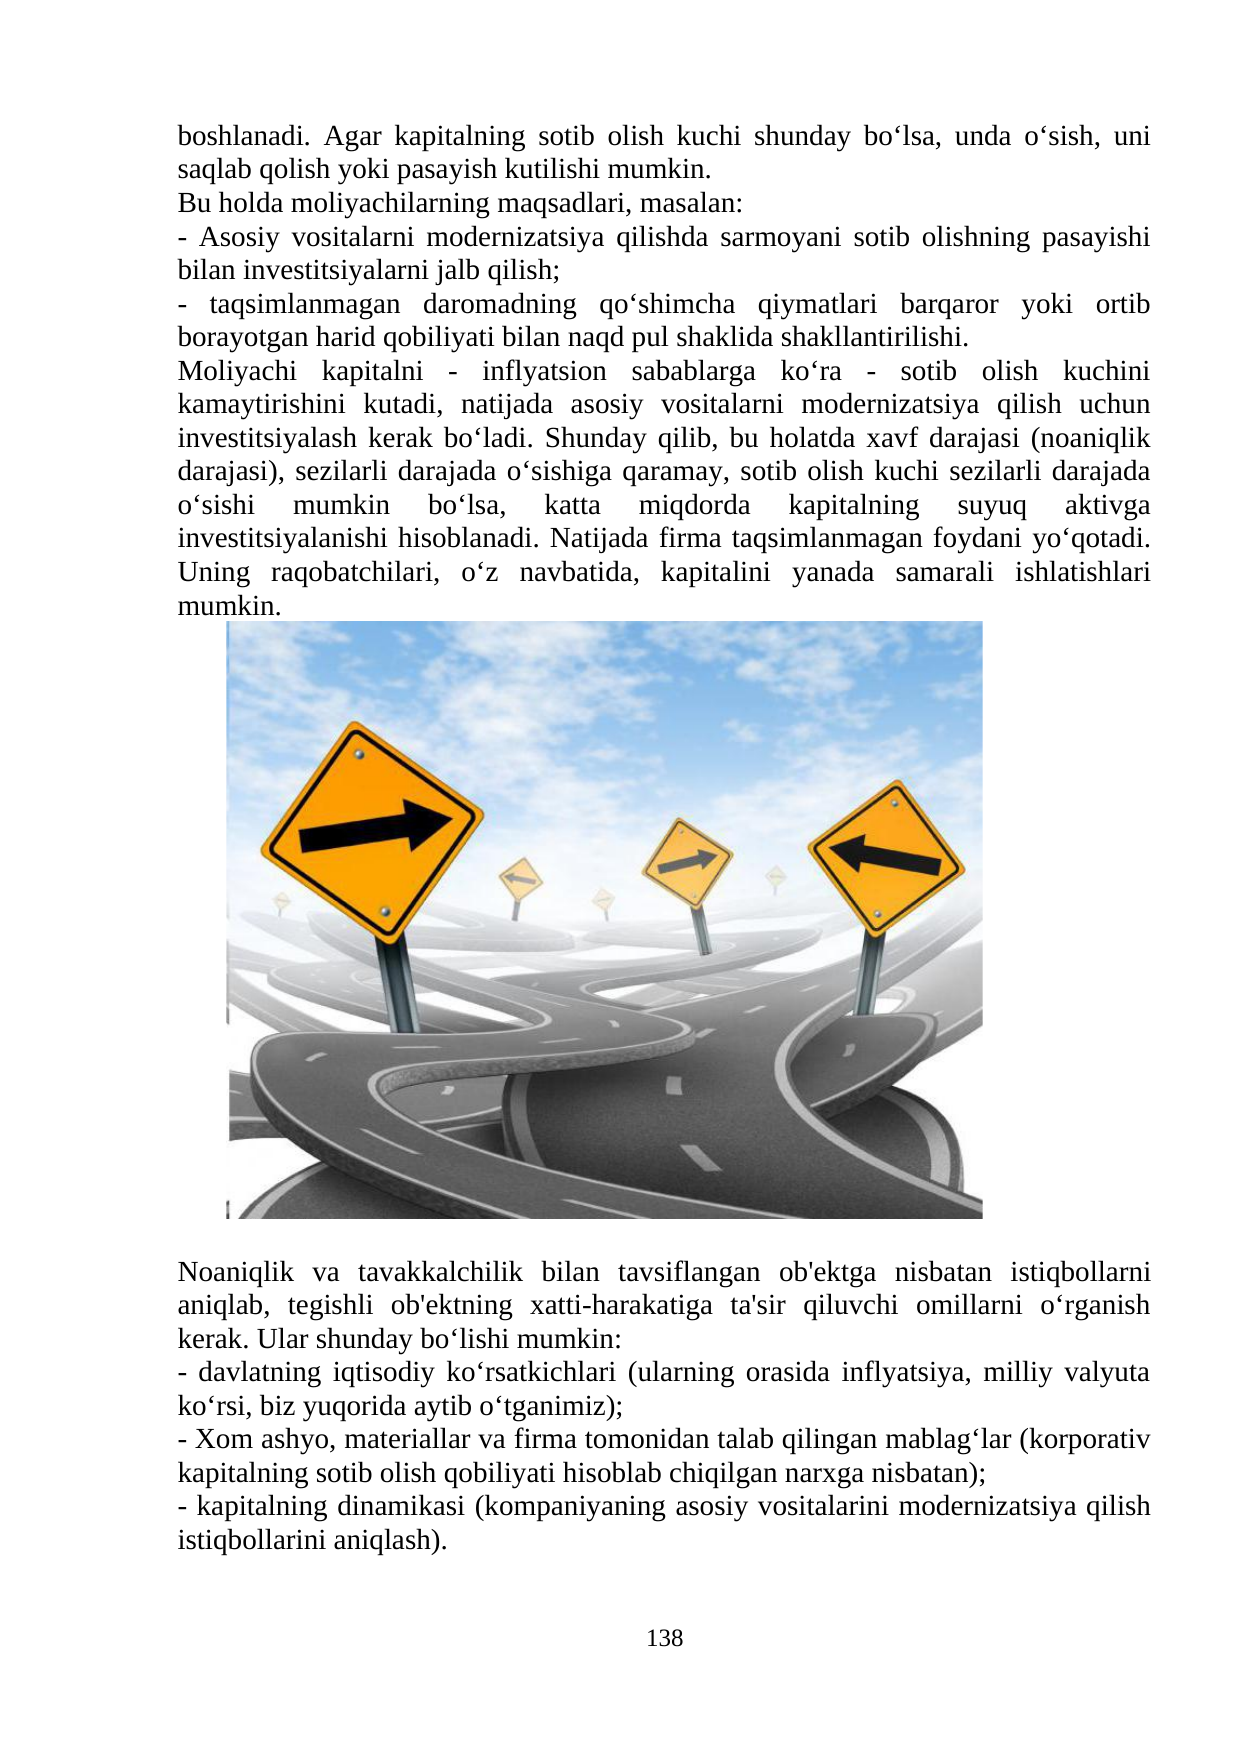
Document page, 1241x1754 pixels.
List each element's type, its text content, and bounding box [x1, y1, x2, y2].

text Noaniqlik va tavakkalchilik bilan tavsiflangan ob'ektga nisbatan istiqbollarni aniqlab, tegishli ob'ektning xatti-harakatiga ta'sir qiluvchi omillarni o‘rganish kerak. Ular shunday bo‘lishi mumkin: [177, 1254, 1152, 1354]
text - Xom ashyo, materiallar va firma tomonidan talab qilingan mablag‘lar (korporativ kapitalning sotib olish qobiliyati hisoblab chiqilgan narxga nisbatan); [177, 1421, 1152, 1488]
text - kapitalning dinamikasi (kompaniyaning asosiy vositalarini modernizatsiya qilish istiqbollarini aniqlash). [177, 1488, 1152, 1556]
text Moliyachi kapitalni - inflyatsion sabablarga ko‘ra - sotib olish kuchini kamaytirishini kutadi, natijada asosiy vositalarni modernizatsiya qilish uchun investitsiyalash kerak bo‘ladi. Shunday qilib, bu holatda xavf darajasi (noaniqlik darajasi), sezilarli darajada o‘sishiga qaramay, sotib olish kuchi sezilarli darajada o‘sishi mumkin bo‘lsa, katta miqdorda kapitalning suyuq aktivga investitsiyalanishi hisoblanadi. Natijada firma taqsimlanmagan foydani yo‘qotadi. Uning raqobatchilari, o‘z navbatida, kapitalini yanada samarali ishlatishlari mumkin. [177, 353, 1152, 621]
text - davlatning iqtisodiy ko‘rsatkichlari (ularning orasida inflyatsiya, milliy valyuta ko‘rsi, biz yuqorida aytib o‘tganimiz); [177, 1354, 1152, 1421]
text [177, 118, 1152, 185]
text Bu holda moliyachilarning maqsadlari, masalan: [177, 185, 1152, 219]
text - taqsimlanmagan daromadning qo‘shimcha qiymatlari barqaror yoki ortib borayotgan harid qobiliyati bilan naqd pul shaklida shakllantirilishi. [177, 286, 1152, 353]
text - Asosiy vositalarni modernizatsiya qilishda sarmoyani sotib olishning pasayishi bilan investitsiyalarni jalb qilish; [177, 219, 1152, 286]
picture [226, 621, 983, 1219]
